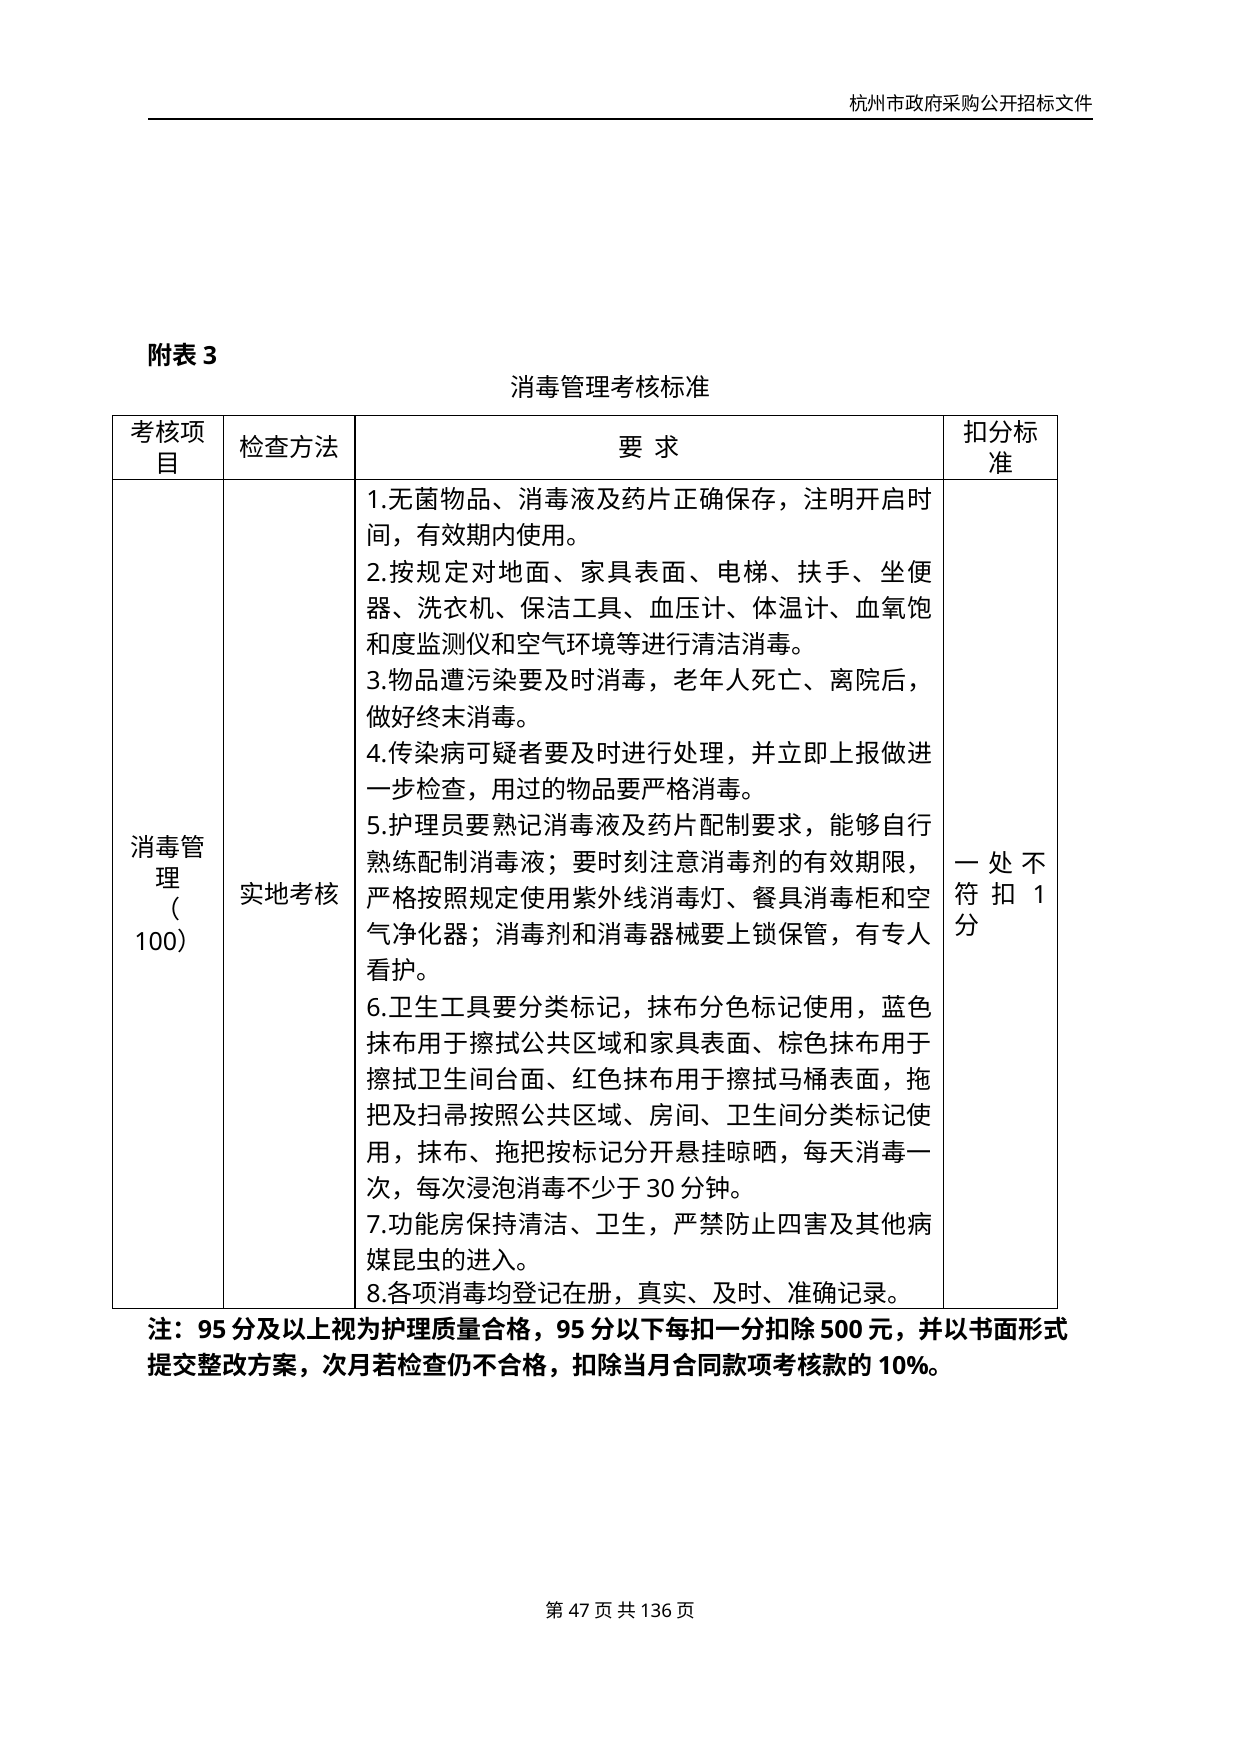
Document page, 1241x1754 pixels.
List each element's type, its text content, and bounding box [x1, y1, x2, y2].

text 附表3 [148, 335, 1093, 372]
table_cell 扣分标准 [944, 416, 1057, 478]
table_cell 消毒管理 （100） [113, 480, 223, 1308]
subtitle 注：95分及以上视为护理质量合格，95分以下每扣一分扣除500元，并以书面形式提交整改方案，次月若检查仍不合格，扣除当月合同款项考核款的10%。 [148, 1309, 1093, 1382]
table_header 消毒管理考核标准 [113, 372, 1058, 415]
table_cell 实地考核 [224, 480, 354, 1308]
table_cell 考核项目 [113, 416, 223, 478]
table_cell 1.无菌物品、消毒液及药片正确保存，注明开启时间，有效期内使用。 2.按规定对地面、家具表面、电梯、扶手、坐便器、洗衣机、保洁工具、血压计、体温计、血氧饱和度监测仪和空气环境等进行清洁消毒。 3.物品遭污染要及时消毒，老年人死亡、离院后，做好终末消毒。 4.传染病可疑者要及时进行处理，并立即上报做进一步检查，用过的物品要严格消毒。 5.护理员要熟记消毒液及药片配制要求，能够自行熟练配制消毒液；要时刻注意消毒剂的有效期限，严格按照规定使用紫外线消毒灯、餐具消毒柜和空气净化器；消毒剂和消毒器械要上锁保管，有专人看护。 6.卫生工具要分类标记，抹布分色标记使用，蓝色抹布用于擦拭公共区域和家具表面、棕色抹布用于擦拭卫生间台面、红色抹布用于擦拭马桶表面，拖把及扫帚按照公共区域、房间、卫生间分类标记使用，抹布、拖把按标记分开悬挂晾晒，每天消毒一次，每次浸泡消毒不少于30分钟。 7.功能房保持清洁、卫生，严禁防止四害及其他病媒昆虫的进入。 8.各项消毒均登记在册，真实、及时、准确记录。 [356, 480, 943, 1308]
table_cell 一处不符扣1分 [944, 480, 1057, 1308]
table_cell 检查方法 [224, 416, 354, 478]
table_cell 要 求 [356, 416, 943, 478]
